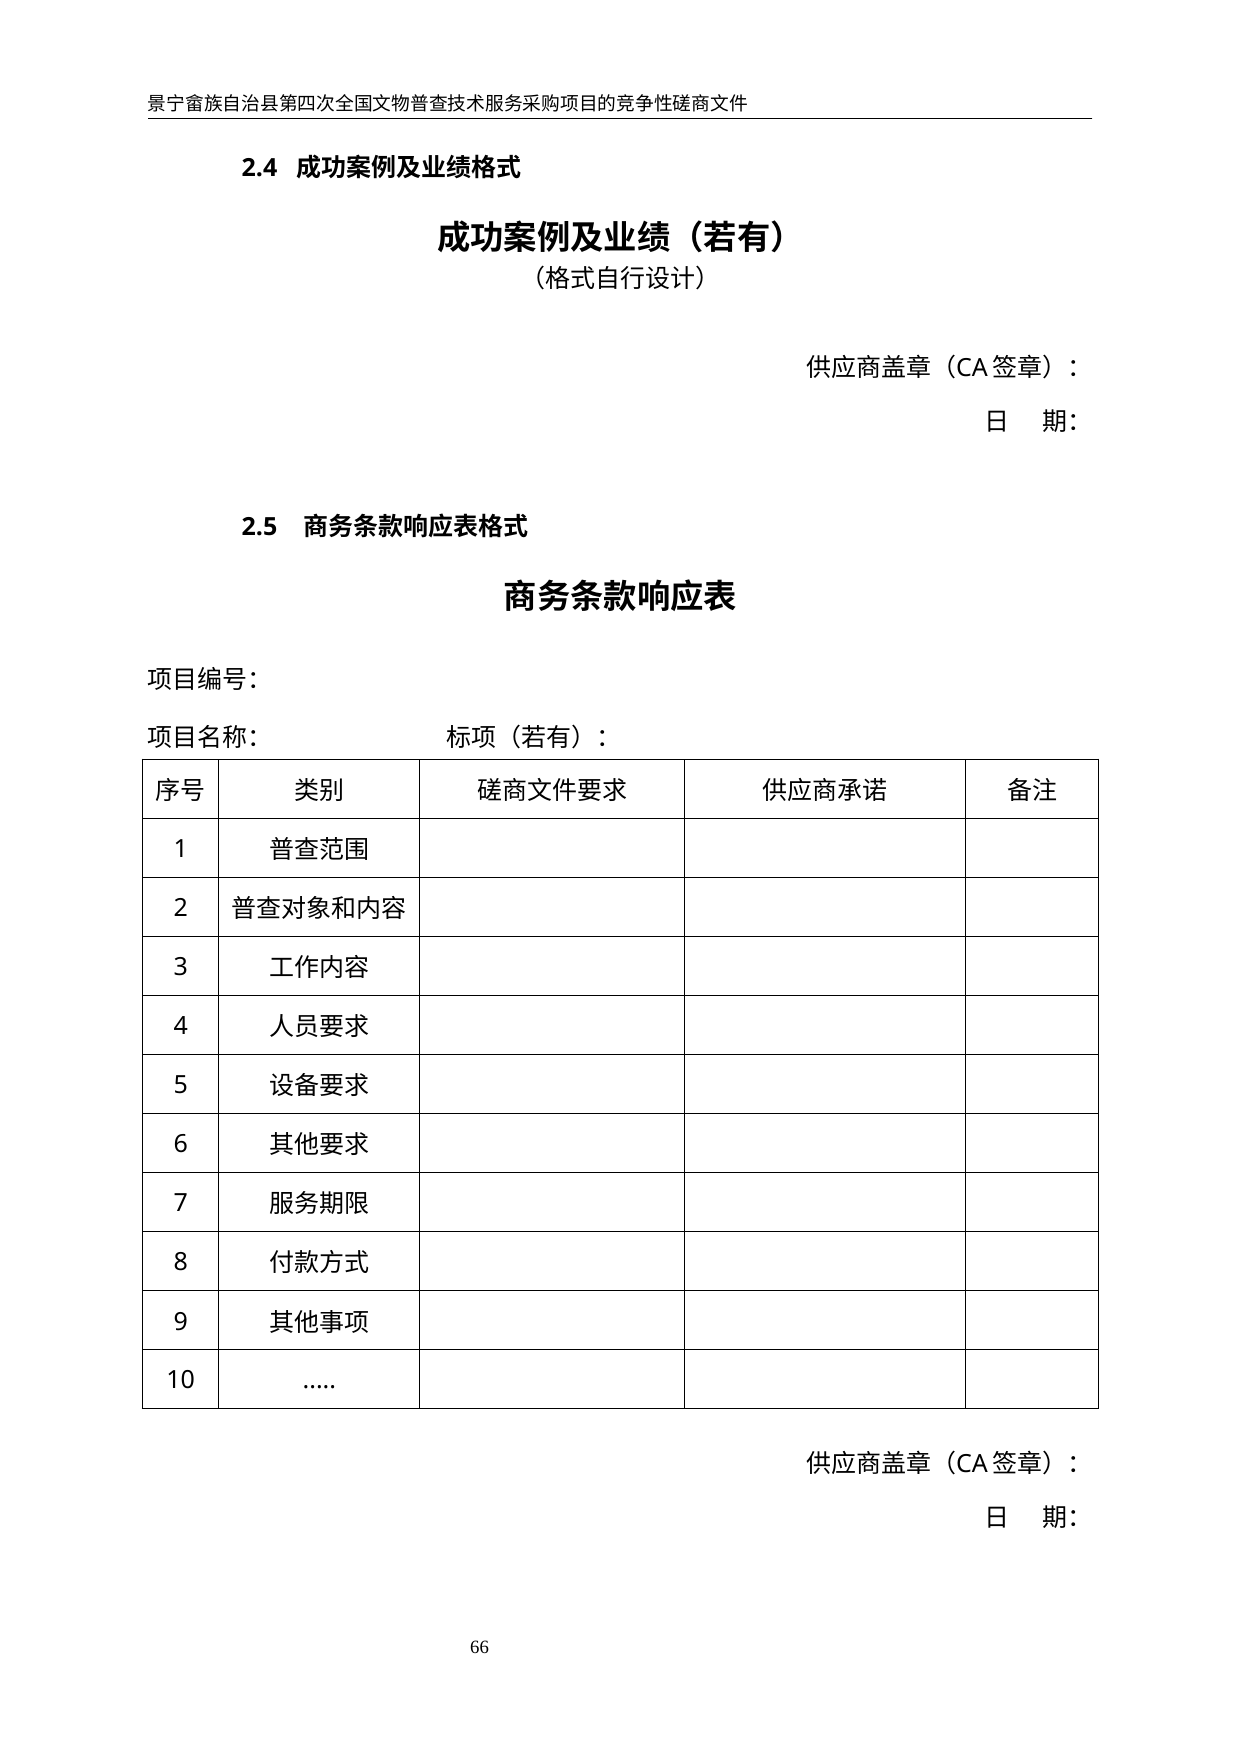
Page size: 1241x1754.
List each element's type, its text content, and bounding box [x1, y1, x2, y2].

table_cell [685, 878, 965, 936]
table_cell [966, 878, 1098, 936]
table_cell [420, 1055, 684, 1113]
table_cell 5 [143, 1055, 218, 1113]
table_cell 设备要求 [219, 1055, 419, 1113]
table_cell 其他要求 [219, 1114, 419, 1172]
table_cell [966, 937, 1098, 995]
table_cell 1 [143, 819, 218, 877]
table_cell 6 [143, 1114, 218, 1172]
table_cell [420, 1173, 684, 1231]
table_cell 3 [143, 937, 218, 995]
table_cell [685, 1350, 965, 1408]
table_cell 10 [143, 1350, 218, 1408]
table_header 备注 [966, 760, 1098, 818]
table_cell 普查对象和内容 [219, 878, 419, 936]
text （格式自行设计） [148, 259, 1092, 295]
table_header 磋商文件要求 [420, 760, 684, 818]
text 供应商盖章（CA签章）： [148, 347, 1092, 383]
table_cell [966, 1055, 1098, 1113]
table_cell 7 [143, 1173, 218, 1231]
text 日 期： [148, 1498, 1092, 1534]
table_cell ..... [219, 1350, 419, 1408]
text 成功案例及业绩（若有） [148, 210, 1092, 259]
table_cell [966, 1291, 1098, 1349]
table_cell [685, 1291, 965, 1349]
table_cell [685, 1055, 965, 1113]
table_cell 9 [143, 1291, 218, 1349]
table_cell 服务期限 [219, 1173, 419, 1231]
table_cell [420, 819, 684, 877]
table_cell [420, 1114, 684, 1172]
table_cell 8 [143, 1232, 218, 1290]
table_cell [420, 1291, 684, 1349]
table_cell [685, 1114, 965, 1172]
subtitle 2.5 商务条款响应表格式 [241, 507, 1092, 543]
table_cell [685, 996, 965, 1054]
table_header 供应商承诺 [685, 760, 965, 818]
table_cell [420, 1350, 684, 1408]
table_header 类别 [219, 760, 419, 818]
table_cell 2 [143, 878, 218, 936]
text 项目编号： [148, 642, 1092, 700]
subtitle 2.4 成功案例及业绩格式 [241, 148, 1092, 184]
table_cell 人员要求 [219, 996, 419, 1054]
table_cell 普查范围 [219, 819, 419, 877]
table_cell 其他事项 [219, 1291, 419, 1349]
table_cell [685, 1173, 965, 1231]
table_cell [966, 996, 1098, 1054]
table_cell [966, 819, 1098, 877]
table_cell 付款方式 [219, 1232, 419, 1290]
text 供应商盖章（CA签章）： [148, 1443, 1092, 1479]
text 项目名称： 标项（若有）： [148, 700, 1092, 758]
table_header 序号 [143, 760, 218, 818]
table_cell [420, 996, 684, 1054]
table_cell [966, 1350, 1098, 1408]
table_cell [685, 937, 965, 995]
table_cell [685, 1232, 965, 1290]
table_cell [420, 1232, 684, 1290]
table_cell [966, 1232, 1098, 1290]
table_cell [966, 1114, 1098, 1172]
table_cell 工作内容 [219, 937, 419, 995]
table_cell [966, 1173, 1098, 1231]
text 商务条款响应表 [148, 569, 1092, 618]
table_cell 4 [143, 996, 218, 1054]
table_cell [420, 878, 684, 936]
text 日 期： [148, 401, 1092, 438]
table_cell [685, 819, 965, 877]
table_cell [420, 937, 684, 995]
